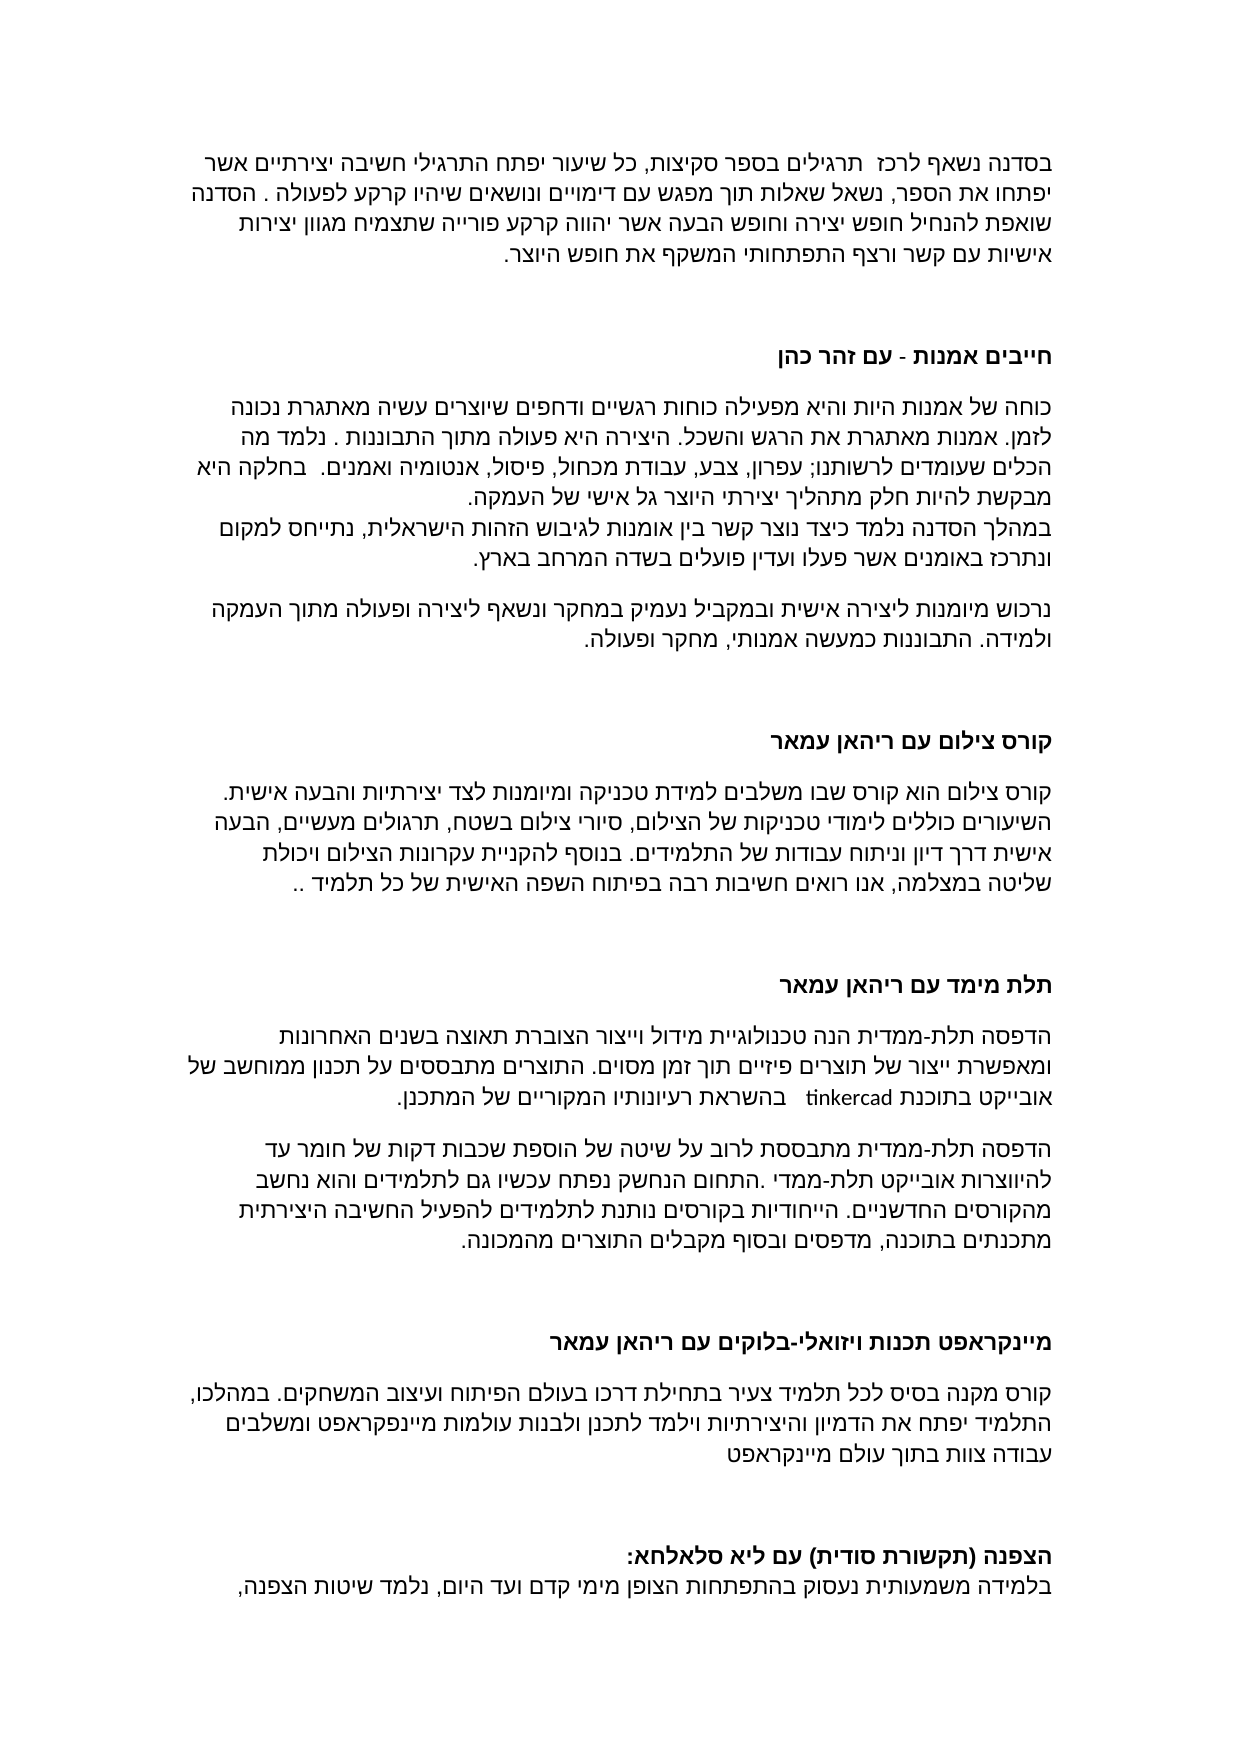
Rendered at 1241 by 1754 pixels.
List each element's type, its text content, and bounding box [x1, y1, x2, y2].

text הדפסה תלת-ממדית מתבססת לרוב על שיטה של הוספת שכבות דקות של חומר עד להיווצרות אובייקט תלת-ממדי .התחום הנחשק נפתח עכשיו גם לתלמידים והוא נחשב מהקורסים החדשניים. הייחודיות בקורסים נותנת לתלמידים להפעיל החשיבה היצירתית מתכנתים בתוכנה, מדפסים ובסוף מקבלים התוצרים מהמכונה. [187, 1136, 1053, 1253]
text קורס צילום עם ריהאן עמאר [187, 728, 1053, 754]
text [187, 1543, 1053, 1599]
text בסדנה נשאף לרכז תרגילים בספר סקיצות, כל שיעור יפתח התרגילי חשיבה יצירתיים אשר יפתחו את הספר, נשאל שאלות תוך מפגש עם דימויים ונושאים שיהיו קרקע לפעולה . הסדנה שואפת להנחיל חופש יצירה וחופש הבעה אשר יהווה קרקע פורייה שתצמיח מגוון יצירות אישיות עם קשר ורצף התפתחותי המשקף את חופש היוצר. [187, 150, 1053, 267]
text קורס צילום הוא קורס שבו משלבים למידת טכניקה ומיומנות לצד יצירתיות והבעה אישית. השיעורים כוללים לימודי טכניקות של הצילום, סיורי צילום בשטח, תרגולים מעשיים, הבעה אישית דרך דיון וניתוח עבודות של התלמידים. בנוסף להקניית עקרונות הצילום ויכולת שליטה במצלמה, אנו רואים חשיבות רבה בפיתוח השפה האישית של כל תלמיד .. [187, 779, 1053, 896]
text כוחה של אמנות היות והיא מפעילה כוחות רגשיים ודחפים שיוצרים עשיה מאתגרת נכונה לזמן. אמנות מאתגרת את הרגש והשכל. היצירה היא פעולה מתוך התבוננות . נלמד מה הכלים שעומדים לרשותנו; עפרון, צבע, עבודת מכחול, פיסול, אנטומיה ואמנים. בחלקה היא מבקשת להיות חלק מתהליך יצירתי היוצר גל אישי של העמקה. במהלך הסדנה נלמד כיצד נוצר קשר בין אומנות לגיבוש הזהות הישראלית, נתייחס למקום ונתרכז באומנים אשר פעלו ועדין פועלים בשדה המרחב בארץ. [187, 394, 1053, 571]
text מיינקראפט תכנות ויזואלי-בלוקים עם ריהאן עמאר [187, 1329, 1053, 1355]
text תלת מימד עם ריהאן עמאר [187, 972, 1053, 998]
text הדפסה תלת-ממדית הנה טכנולוגיית מידול וייצור הצוברת תאוצה בשנים האחרונות ומאפשרת ייצור של תוצרים פיזיים תוך זמן מסוים. התוצרים מתבססים על תכנון ממוחשב של אובייקט בתוכנת tinkercad בהשראת רעיונותיו המקוריים של המתכנן. [187, 1023, 1053, 1111]
text נרכוש מיומנות ליצירה אישית ובמקביל נעמיק במחקר ונשאף ליצירה ופעולה מתוך העמקה ולמידה. התבוננות כמעשה אמנותי, מחקר ופעולה. [187, 596, 1053, 652]
text קורס מקנה בסיס לכל תלמיד צעיר בתחילת דרכו בעולם הפיתוח ועיצוב המשחקים. במהלכו, התלמיד יפתח את הדמיון והיצירתיות וילמד לתכנן ולבנות עולמות מיינפקראפט ומשלבים עבודה צוות בתוך עולם מיינקראפט [187, 1380, 1053, 1467]
text חייבים אמנות - עם זהר כהן [187, 343, 1053, 369]
